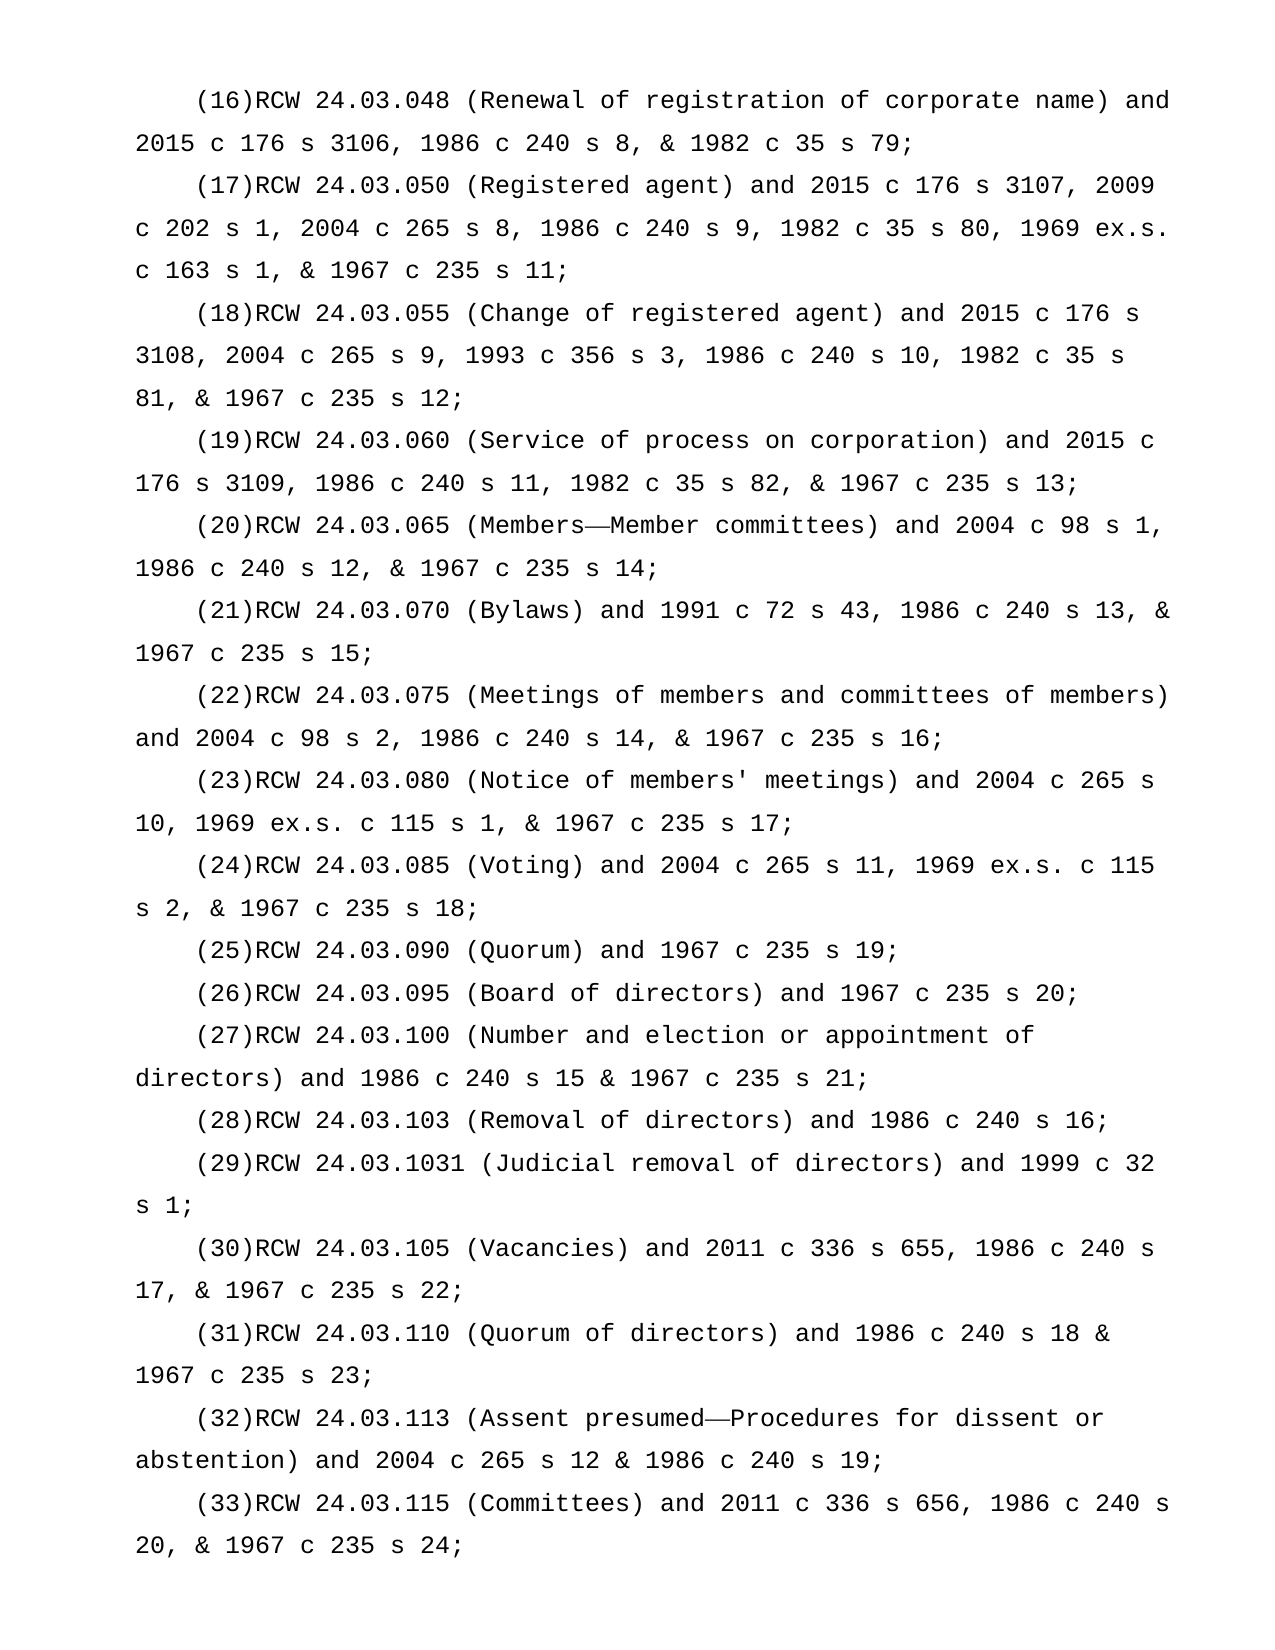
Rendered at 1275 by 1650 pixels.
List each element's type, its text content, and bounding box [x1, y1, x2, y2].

text (22)RCW 24.03.075 (Meetings of members and committees of members) and 2004 c 98 s 2, 1986 c 240 s 14, & 1967 c 235 s 16; [135, 670, 1170, 755]
text (28)RCW 24.03.103 (Removal of directors) and 1986 c 240 s 16; [135, 1095, 1170, 1137]
text (24)RCW 24.03.085 (Voting) and 2004 c 265 s 11, 1969 ex.s. c 115 s 2, & 1967 c 235 s 18; [135, 840, 1170, 925]
text (32)RCW 24.03.113 (Assent presumed—Procedures for dissent or abstention) and 2004 c 265 s 12 & 1986 c 240 s 19; [135, 1392, 1170, 1477]
text (33)RCW 24.03.115 (Committees) and 2011 c 336 s 656, 1986 c 240 s 20, & 1967 c 235 s 24; [135, 1477, 1170, 1562]
text (20)RCW 24.03.065 (Members—Member committees) and 2004 c 98 s 1, 1986 c 240 s 12, & 1967 c 235 s 14; [135, 500, 1170, 585]
text (27)RCW 24.03.100 (Number and election or appointment of directors) and 1986 c 240 s 15 & 1967 c 235 s 21; [135, 1010, 1170, 1095]
text (30)RCW 24.03.105 (Vacancies) and 2011 c 336 s 655, 1986 c 240 s 17, & 1967 c 235 s 22; [135, 1222, 1170, 1307]
text (29)RCW 24.03.1031 (Judicial removal of directors) and 1999 c 32 s 1; [135, 1137, 1170, 1222]
text (19)RCW 24.03.060 (Service of process on corporation) and 2015 c 176 s 3109, 1986 c 240 s 11, 1982 c 35 s 82, & 1967 c 235 s 13; [135, 415, 1170, 500]
text (18)RCW 24.03.055 (Change of registered agent) and 2015 c 176 s 3108, 2004 c 265 s 9, 1993 c 356 s 3, 1986 c 240 s 10, 1982 c 35 s 81, & 1967 c 235 s 12; [135, 287, 1170, 415]
text (23)RCW 24.03.080 (Notice of members' meetings) and 2004 c 265 s 10, 1969 ex.s. c 115 s 1, & 1967 c 235 s 17; [135, 755, 1170, 840]
text (26)RCW 24.03.095 (Board of directors) and 1967 c 235 s 20; [135, 967, 1170, 1010]
text (16)RCW 24.03.048 (Renewal of registration of corporate name) and 2015 c 176 s 3106, 1986 c 240 s 8, & 1982 c 35 s 79; [135, 75, 1170, 160]
text (31)RCW 24.03.110 (Quorum of directors) and 1986 c 240 s 18 & 1967 c 235 s 23; [135, 1307, 1170, 1392]
text (25)RCW 24.03.090 (Quorum) and 1967 c 235 s 19; [135, 925, 1170, 967]
text (21)RCW 24.03.070 (Bylaws) and 1991 c 72 s 43, 1986 c 240 s 13, & 1967 c 235 s 15; [135, 585, 1170, 670]
text (17)RCW 24.03.050 (Registered agent) and 2015 c 176 s 3107, 2009 c 202 s 1, 2004 c 265 s 8, 1986 c 240 s 9, 1982 c 35 s 80, 1969 ex.s. c 163 s 1, & 1967 c 235 s 11; [135, 160, 1170, 287]
